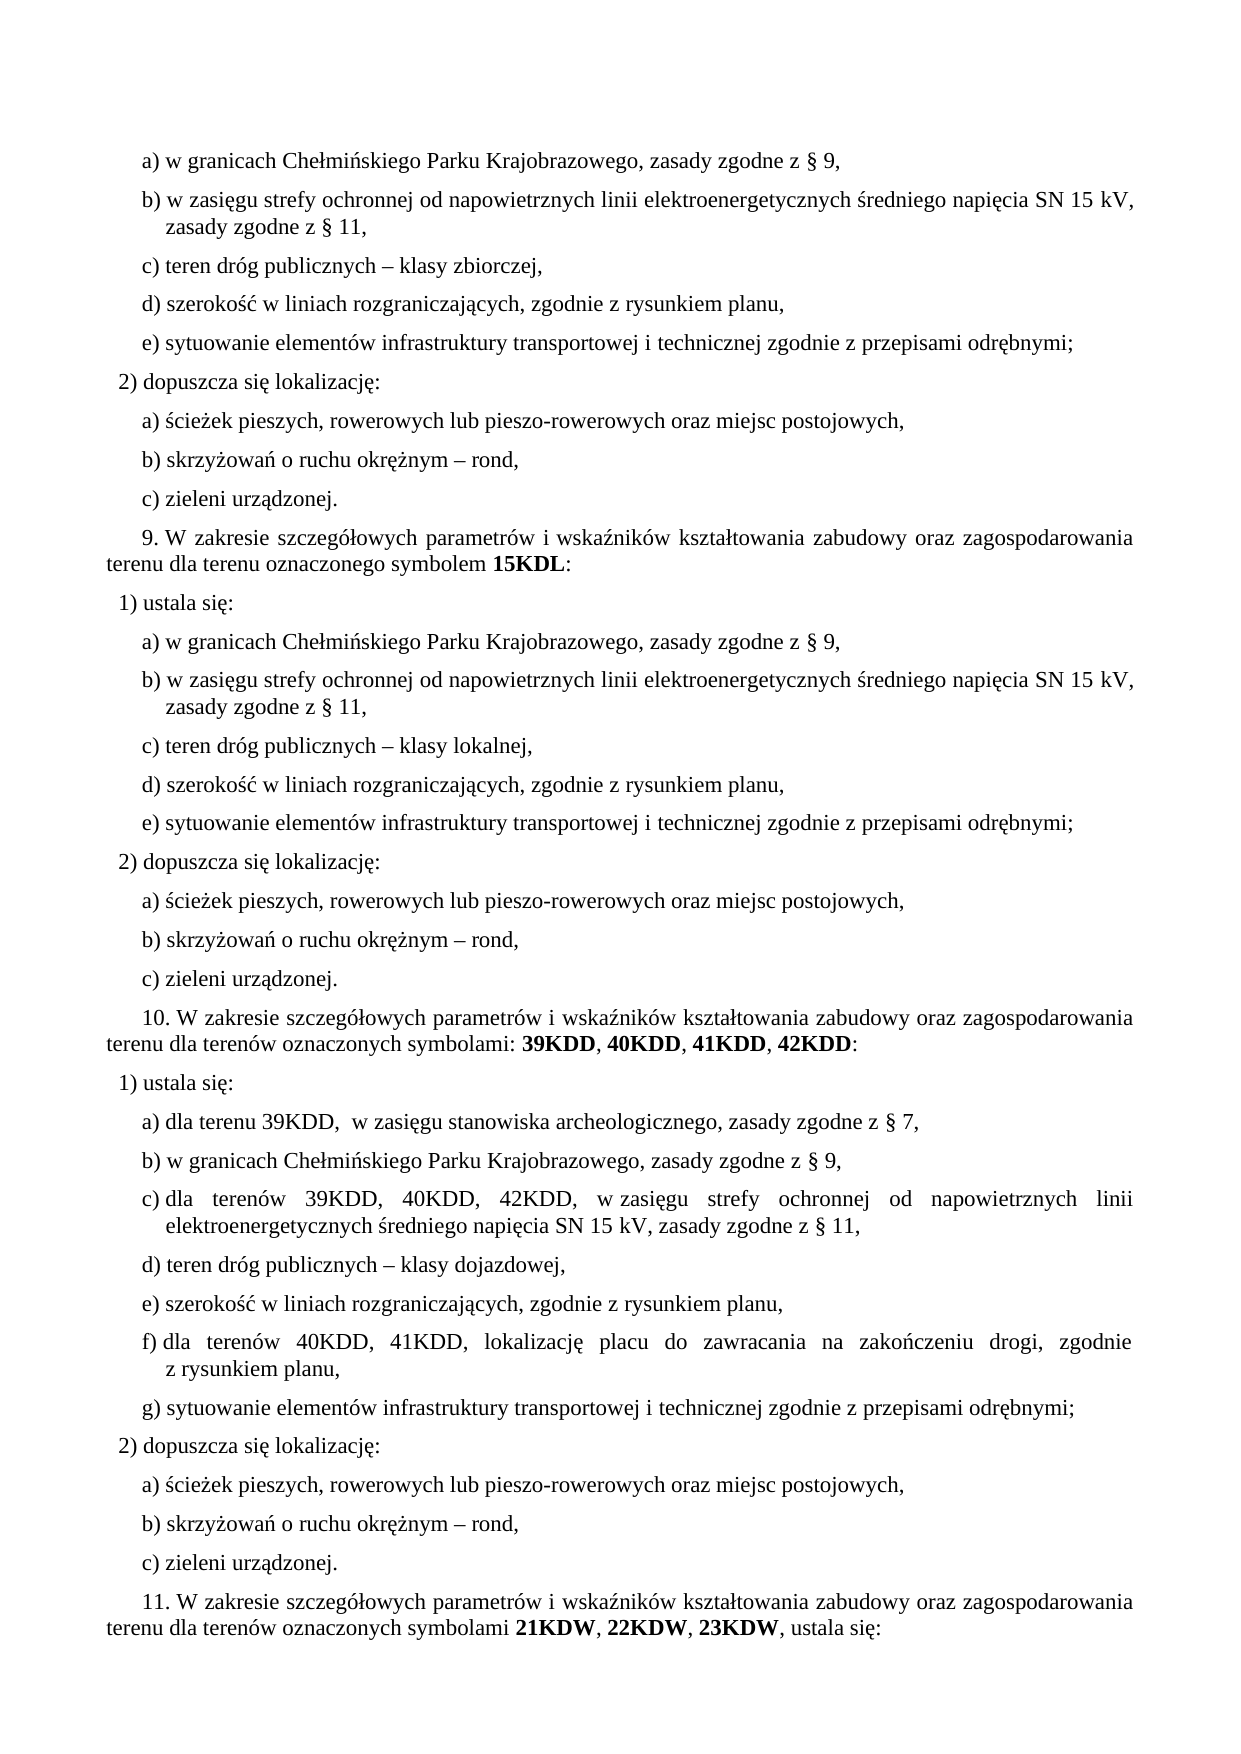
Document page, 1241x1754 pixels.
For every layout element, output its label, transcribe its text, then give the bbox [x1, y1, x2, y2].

text d) teren dróg publicznych – klasy dojazdowej, [142, 1251, 1134, 1277]
text a) w granicach Chełmińskiego Parku Krajobrazowego, zasady zgodne z § 9, [142, 148, 1134, 174]
text b) skrzyżowań o ruchu okrężnym – rond, [142, 446, 1134, 472]
text f) dla terenów 40KDD, 41KDD, lokalizację placu do zawracania na zakończeniu drogi, zgodnie z rysunkiem planu, [142, 1328, 1134, 1381]
text g) sytuowanie elementów infrastruktury transportowej i technicznej zgodnie z przepisami odrębnymi; [142, 1394, 1134, 1420]
text e) szerokość w liniach rozgraniczających, zgodnie z rysunkiem planu, [142, 1289, 1134, 1316]
text e) sytuowanie elementów infrastruktury transportowej i technicznej zgodnie z przepisami odrębnymi; [142, 809, 1134, 836]
text a) dla terenu 39KDD, w zasięgu stanowiska archeologicznego, zasady zgodne z § 7, [142, 1108, 1134, 1134]
text c) teren dróg publicznych – klasy lokalnej, [142, 732, 1134, 758]
text 1) ustala się: [118, 589, 1134, 615]
text d) szerokość w liniach rozgraniczających, zgodnie z rysunkiem planu, [142, 771, 1134, 797]
text 9. W zakresie szczegółowych parametrów i wskaźników kształtowania zabudowy oraz zagospodarowania terenu dla terenu oznaczonego symbolem 15KDL: [106, 524, 1134, 576]
text d) szerokość w liniach rozgraniczających, zgodnie z rysunkiem planu, [142, 291, 1134, 317]
text c) teren dróg publicznych – klasy zbiorczej, [142, 252, 1134, 278]
text b) w zasięgu strefy ochronnej od napowietrznych linii elektroenergetycznych średniego napięcia SN 15 kV, zasady zgodne z § 11, [142, 667, 1134, 719]
text c) zieleni urządzonej. [142, 485, 1134, 511]
text a) ścieżek pieszych, rowerowych lub pieszo-rowerowych oraz miejsc postojowych, [142, 407, 1134, 433]
text c) zieleni urządzonej. [142, 1549, 1134, 1575]
text a) ścieżek pieszych, rowerowych lub pieszo-rowerowych oraz miejsc postojowych, [142, 887, 1134, 913]
text e) sytuowanie elementów infrastruktury transportowej i technicznej zgodnie z przepisami odrębnymi; [142, 329, 1134, 356]
text b) skrzyżowań o ruchu okrężnym – rond, [142, 1510, 1134, 1537]
text 2) dopuszcza się lokalizację: [118, 1432, 1134, 1459]
text b) w zasięgu strefy ochronnej od napowietrznych linii elektroenergetycznych średniego napięcia SN 15 kV, zasady zgodne z § 11, [142, 186, 1134, 239]
text 2) dopuszcza się lokalizację: [118, 368, 1134, 394]
text a) ścieżek pieszych, rowerowych lub pieszo-rowerowych oraz miejsc postojowych, [142, 1471, 1134, 1498]
text b) skrzyżowań o ruchu okrężnym – rond, [142, 926, 1134, 952]
text 10. W zakresie szczegółowych parametrów i wskaźników kształtowania zabudowy oraz zagospodarowania terenu dla terenów oznaczonych symbolami: 39KDD, 40KDD, 41KDD, 42KDD: [106, 1004, 1134, 1056]
text 11. W zakresie szczegółowych parametrów i wskaźników kształtowania zabudowy oraz zagospodarowania terenu dla terenów oznaczonych symbolami 21KDW, 22KDW, 23KDW, ustala się: [106, 1588, 1134, 1641]
text c) dla terenów 39KDD, 40KDD, 42KDD, w zasięgu strefy ochronnej od napowietrznych linii elektroenergetycznych średniego napięcia SN 15 kV, zasady zgodne z § 11, [142, 1186, 1134, 1238]
text a) w granicach Chełmińskiego Parku Krajobrazowego, zasady zgodne z § 9, [142, 628, 1134, 654]
text b) w granicach Chełmińskiego Parku Krajobrazowego, zasady zgodne z § 9, [142, 1147, 1134, 1173]
text 1) ustala się: [118, 1069, 1134, 1095]
text c) zieleni urządzonej. [142, 965, 1134, 991]
text 2) dopuszcza się lokalizację: [118, 848, 1134, 875]
